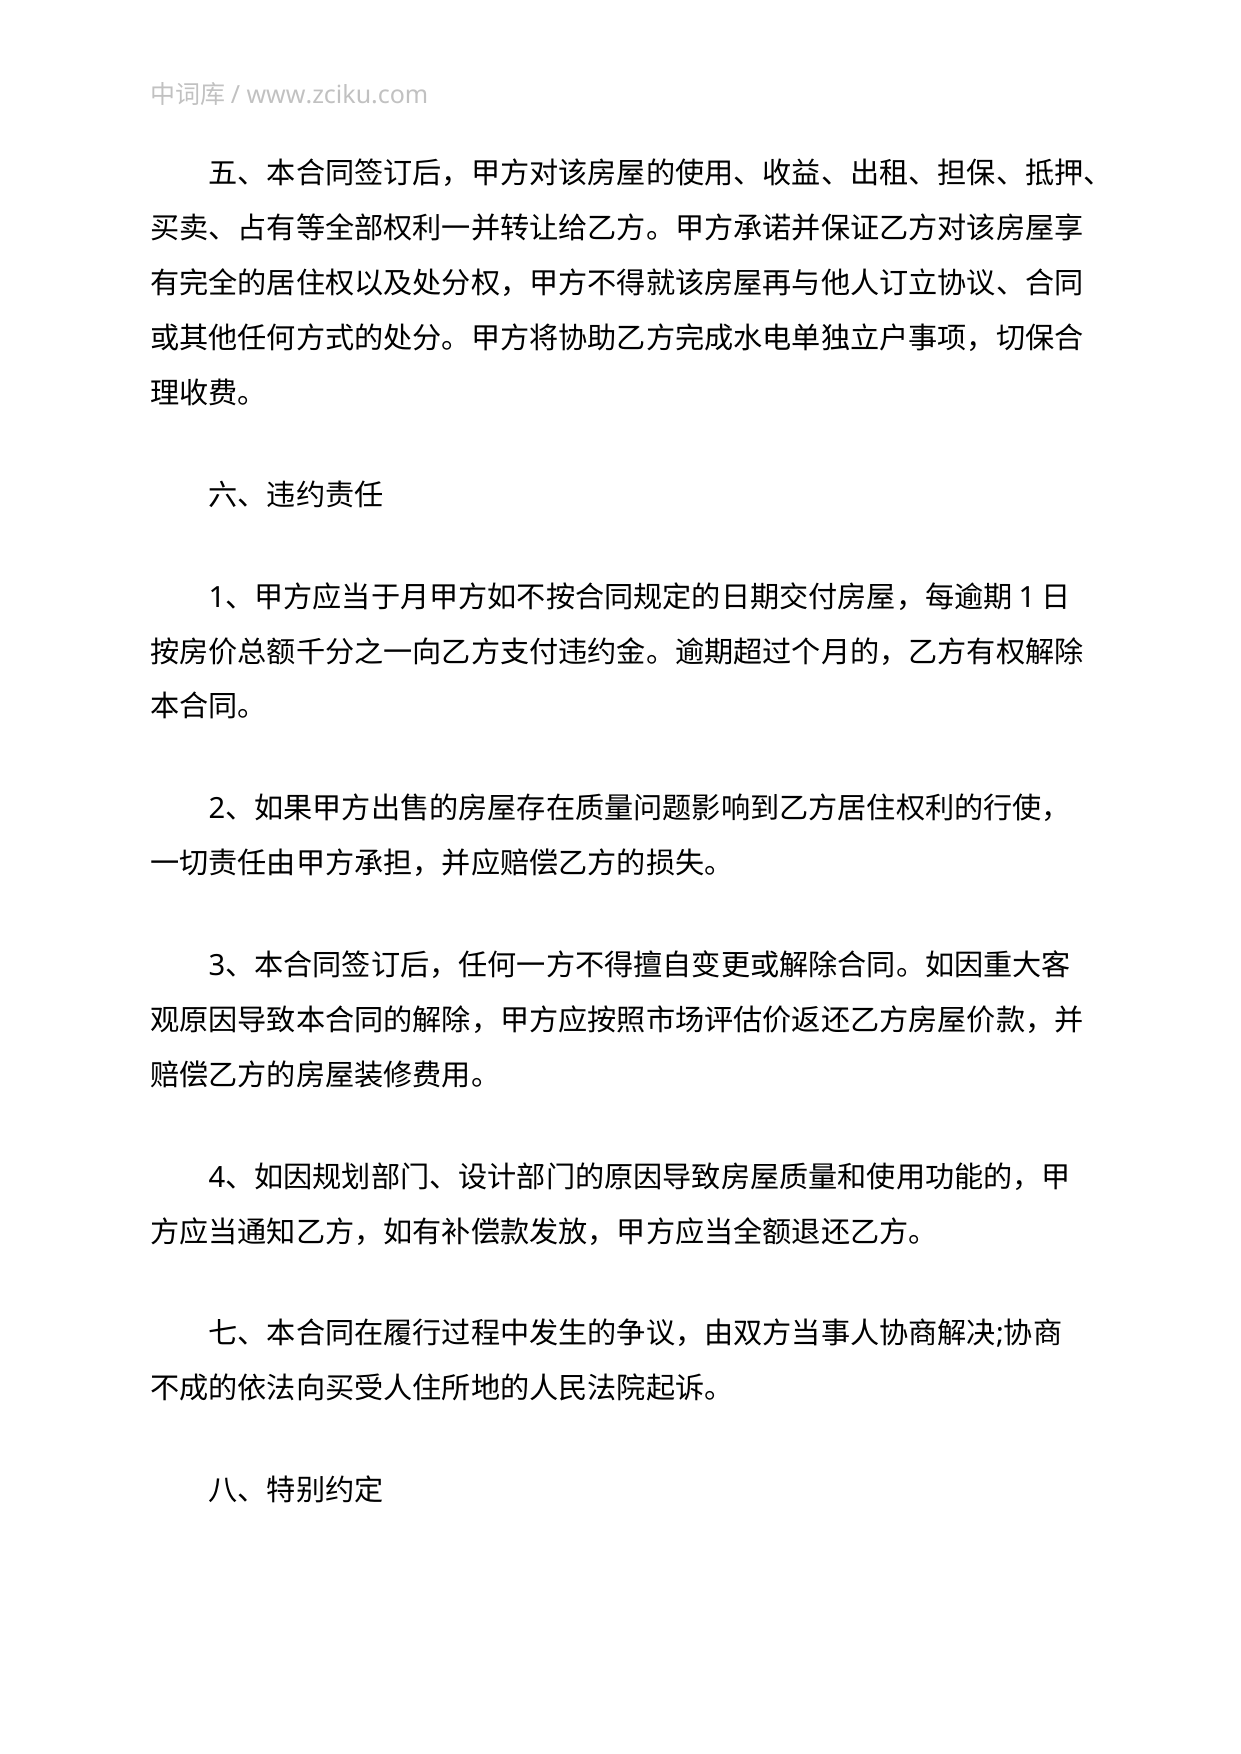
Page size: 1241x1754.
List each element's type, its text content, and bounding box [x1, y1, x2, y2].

text 4、如因规划部门、设计部门的原因导致房屋质量和使用功能的，甲方应当通知乙方，如有补偿款发放，甲方应当全额退还乙方。 [150, 1153, 1090, 1251]
text 3、本合同签订后，任何一方不得擅自变更或解除合同。如因重大客观原因导致本合同的解除，甲方应按照市场评估价返还乙方房屋价款，并赔偿乙方的房屋装修费用。 [150, 942, 1090, 1094]
text 八、特别约定 [150, 1467, 1090, 1509]
text 六、违约责任 [150, 471, 1090, 514]
text 五、本合同签订后，甲方对该房屋的使用、收益、出租、担保、抵押、买卖、占有等全部权利一并转让给乙方。甲方承诺并保证乙方对该房屋享有完全的居住权以及处分权，甲方不得就该房屋再与他人订立协议、合同或其他任何方式的处分。甲方将协助乙方完成水电单独立户事项，切保合理收费。 [150, 150, 1090, 412]
text 七、本合同在履行过程中发生的争议，由双方当事人协商解决;协商不成的依法向买受人住所地的人民法院起诉。 [150, 1310, 1090, 1407]
text 2、如果甲方出售的房屋存在质量问题影响到乙方居住权利的行使，一切责任由甲方承担，并应赔偿乙方的损失。 [150, 785, 1090, 882]
text 1、甲方应当于月甲方如不按合同规定的日期交付房屋，每逾期1日按房价总额千分之一向乙方支付违约金。逾期超过个月的，乙方有权解除本合同。 [150, 573, 1090, 725]
